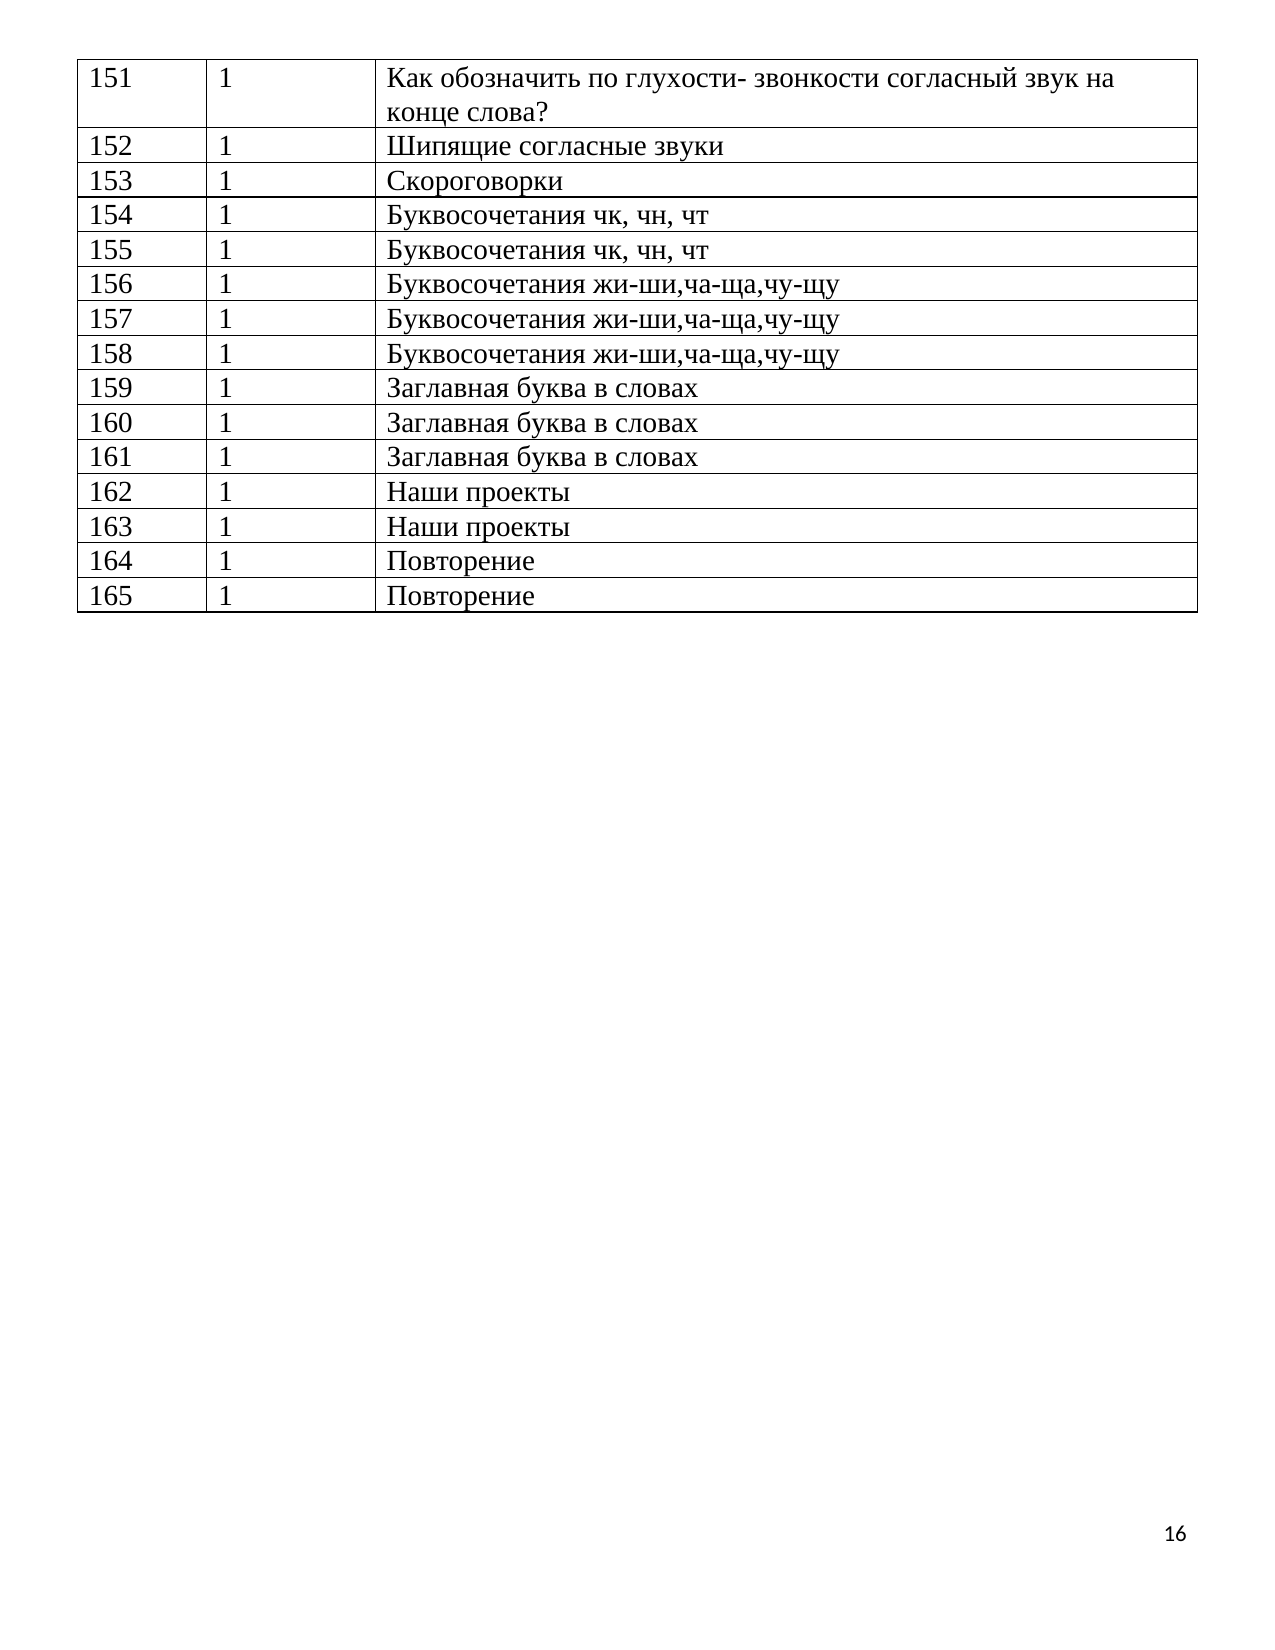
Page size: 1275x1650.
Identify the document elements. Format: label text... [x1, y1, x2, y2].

table_cell Буквосочетания жи-ши,ча-ща,чу-щу [376, 267, 1197, 300]
table_cell 158 [78, 336, 206, 369]
table_cell Наши проекты [376, 509, 1197, 542]
table_cell 153 [78, 163, 206, 196]
table_cell 152 [78, 128, 206, 162]
table_cell 1 [207, 163, 375, 196]
table_cell 1 [207, 128, 375, 162]
table_cell 163 [78, 509, 206, 542]
table_cell 1 [207, 509, 375, 542]
table_cell 1 [207, 232, 375, 266]
table_cell 1 [207, 60, 375, 127]
table_cell Буквосочетания чк, чн, чт [376, 232, 1197, 266]
table_cell 1 [207, 267, 375, 300]
table_cell 1 [207, 578, 375, 611]
table_cell 154 [78, 198, 206, 231]
table_cell 1 [207, 301, 375, 335]
table_cell 165 [78, 578, 206, 611]
table_cell Буквосочетания чк, чн, чт [376, 198, 1197, 231]
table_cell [376, 60, 1197, 127]
table_cell 151 [78, 60, 206, 127]
table_cell 1 [207, 543, 375, 577]
table_cell Повторение [376, 578, 1197, 611]
table_cell Шипящие согласные звуки [376, 128, 1197, 162]
table_cell 159 [78, 370, 206, 404]
table_cell 1 [207, 370, 375, 404]
table_cell 156 [78, 267, 206, 300]
table_cell Заглавная буква в словах [376, 440, 1197, 473]
table_cell Заглавная буква в словах [376, 370, 1197, 404]
table_cell 157 [78, 301, 206, 335]
table_cell 1 [207, 336, 375, 369]
table_cell Буквосочетания жи-ши,ча-ща,чу-щу [376, 301, 1197, 335]
table_cell 1 [207, 198, 375, 231]
table_cell 160 [78, 405, 206, 438]
table_cell Повторение [376, 543, 1197, 577]
table_cell 1 [207, 440, 375, 473]
table_cell Скороговорки [376, 163, 1197, 196]
table_cell Буквосочетания жи-ши,ча-ща,чу-щу [376, 336, 1197, 369]
table_cell Наши проекты [376, 474, 1197, 508]
table_cell 162 [78, 474, 206, 508]
table_cell Заглавная буква в словах [376, 405, 1197, 438]
table_cell 164 [78, 543, 206, 577]
table_cell 1 [207, 474, 375, 508]
table_cell 1 [207, 405, 375, 438]
table_cell 161 [78, 440, 206, 473]
table_cell 155 [78, 232, 206, 266]
